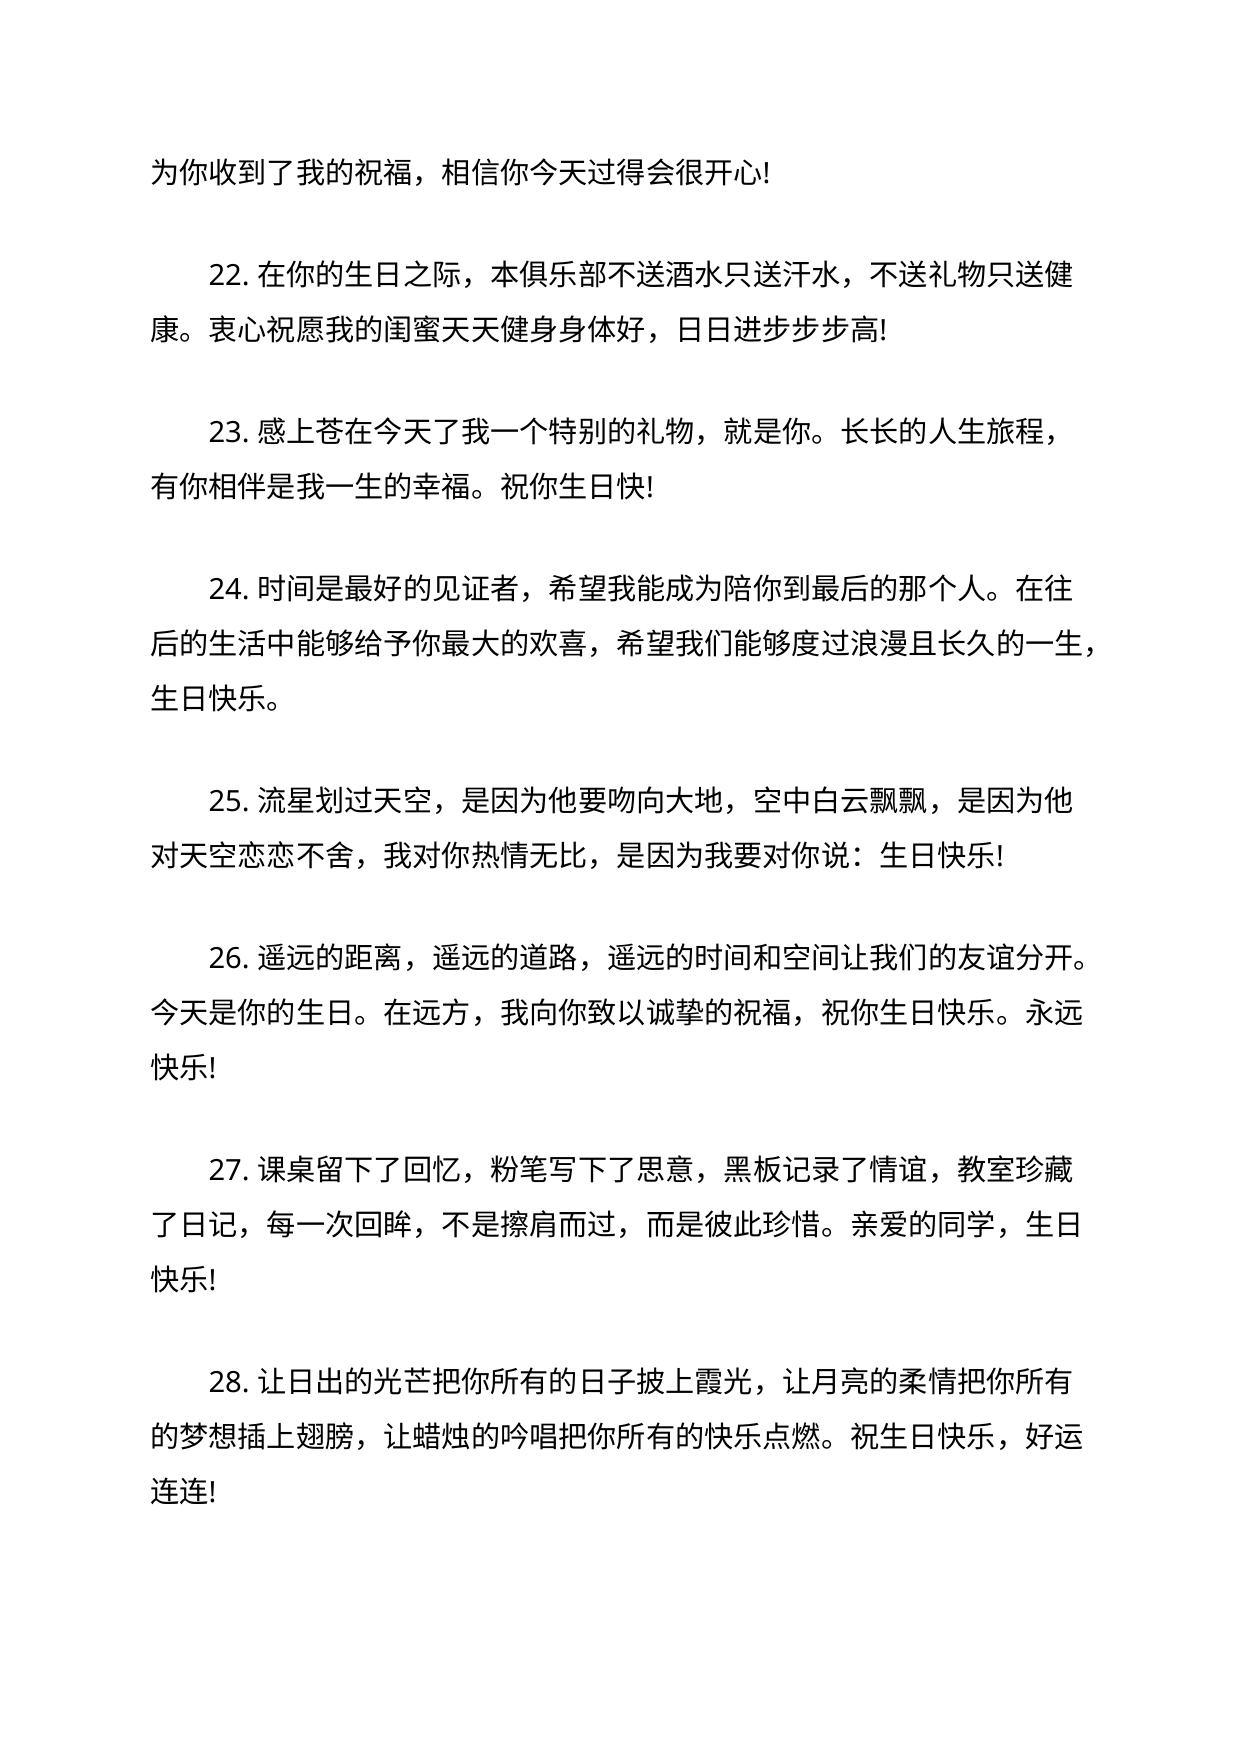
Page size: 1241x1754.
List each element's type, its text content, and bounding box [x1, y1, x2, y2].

text 27. 课桌留下了回忆，粉笔写下了思意，黑板记录了情谊，教室珍藏了日记，每一次回眸，不是擦肩而过，而是彼此珍惜。亲爱的同学，生日快乐! [150, 1146, 1090, 1299]
text 25. 流星划过天空，是因为他要吻向大地，空中白云飘飘，是因为他对天空恋恋不舍，我对你热情无比，是因为我要对你说：生日快乐! [150, 778, 1090, 875]
text 28. 让日出的光芒把你所有的日子披上霞光，让月亮的柔情把你所有的梦想插上翅膀，让蜡烛的吟唱把你所有的快乐点燃。祝生日快乐，好运连连! [150, 1358, 1090, 1511]
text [150, 150, 1090, 192]
text 22. 在你的生日之际，本俱乐部不送酒水只送汗水，不送礼物只送健康。衷心祝愿我的闺蜜天天健身身体好，日日进步步步高! [150, 252, 1090, 349]
text 23. 感上苍在今天了我一个特别的礼物，就是你。长长的人生旅程，有你相伴是我一生的幸福。祝你生日快! [150, 409, 1090, 506]
text 26. 遥远的距离，遥远的道路，遥远的时间和空间让我们的友谊分开。今天是你的生日。在远方，我向你致以诚挚的祝福，祝你生日快乐。永远快乐! [150, 934, 1090, 1087]
text 24. 时间是最好的见证者，希望我能成为陪你到最后的那个人。在往后的生活中能够给予你最大的欢喜，希望我们能够度过浪漫且长久的一生，生日快乐。 [150, 566, 1090, 718]
